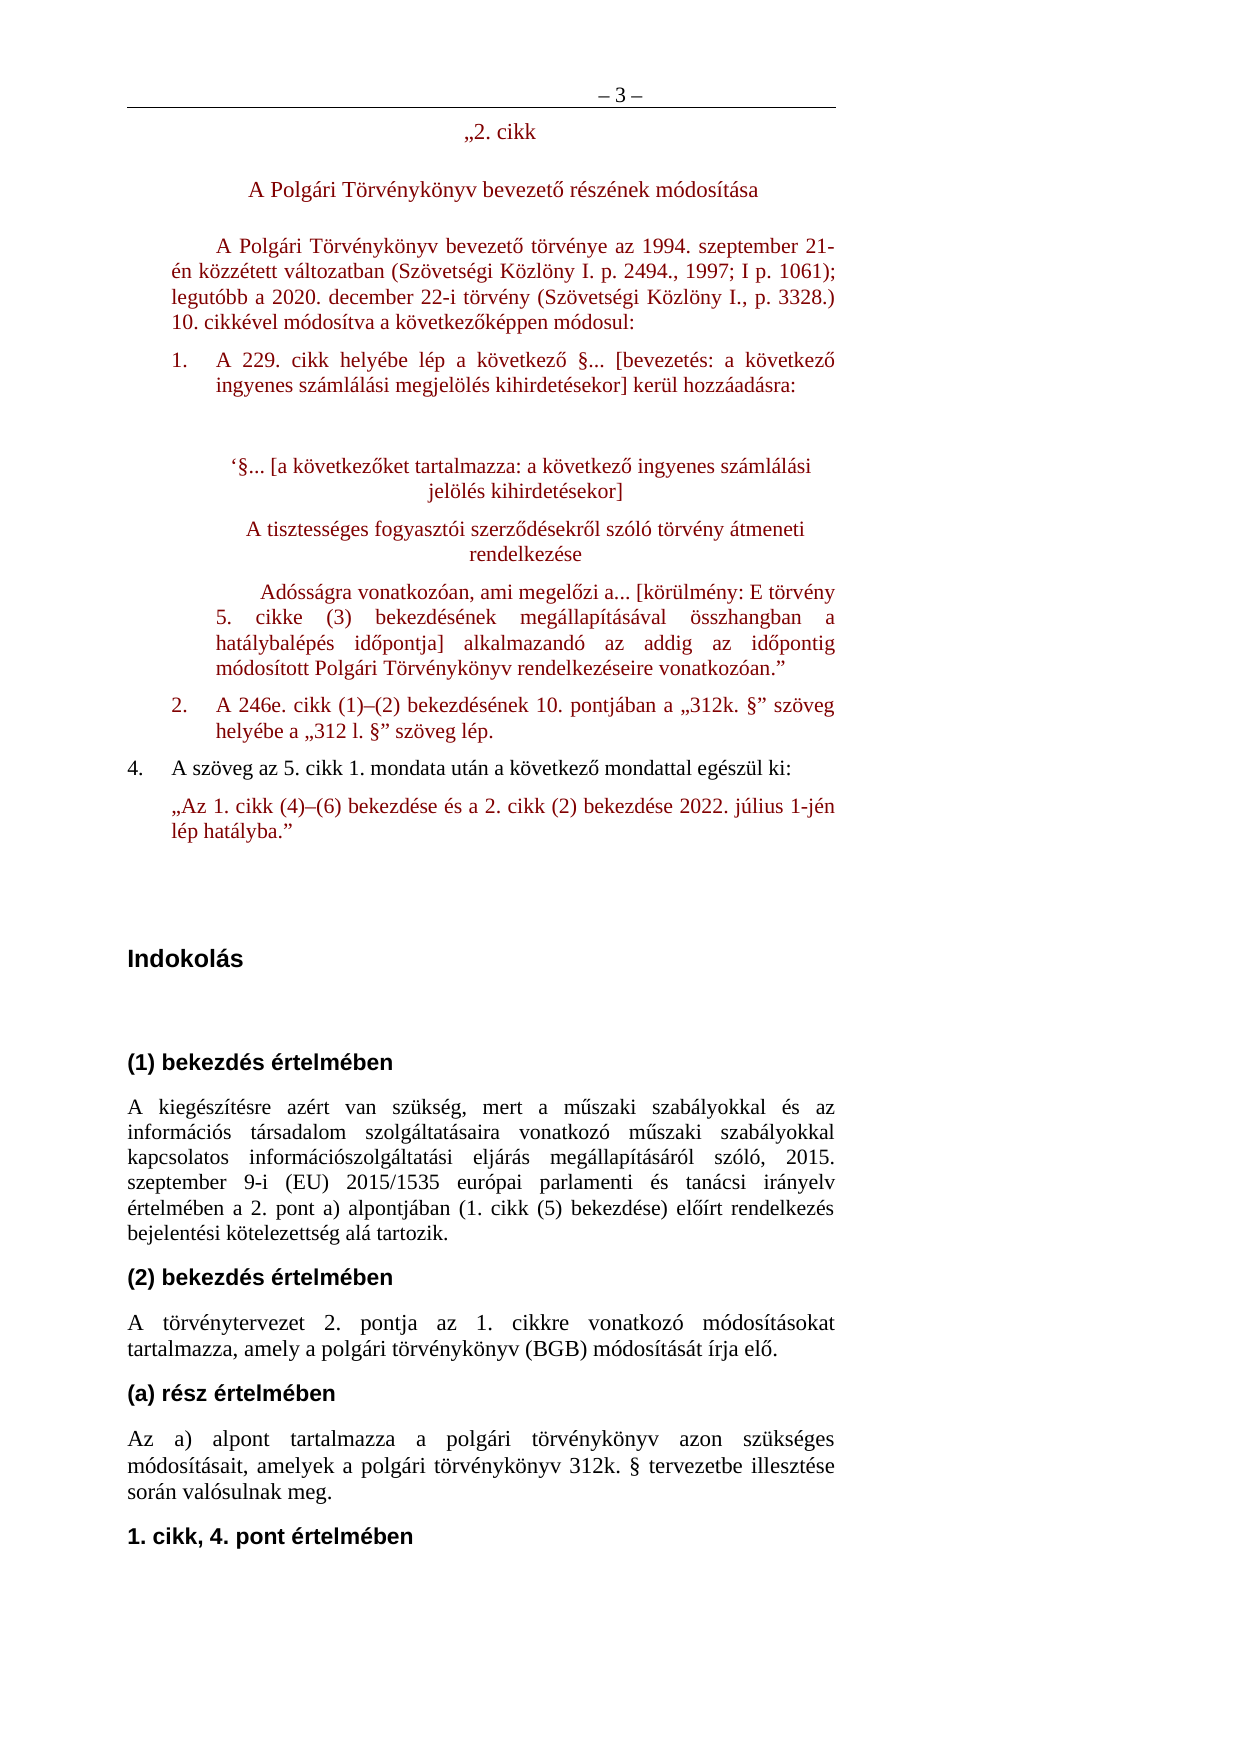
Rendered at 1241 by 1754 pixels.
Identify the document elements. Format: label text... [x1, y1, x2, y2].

text A Polgári Törvénykönyv bevezető részének módosítása [171, 176, 836, 202]
text Adósságra vonatkozóan, ami megelőzi a... [körülmény: E törvény 5. cikke (3) bekezdésének megállapításával összhangban a hatálybalépés időpontja] alkalmazandó az addig az időpontig módosított Polgári Törvénykönyv rendelkezéseire vonatkozóan.” [216, 579, 836, 680]
text A szöveg az 5. cikk 1. mondata után a következő mondattal egészül ki: [127, 755, 836, 781]
text Indokolás [127, 943, 1113, 972]
text A tisztességes fogyasztói szerződésekről szóló törvény átmeneti rendelkezése [216, 516, 836, 567]
text Az a) alpont tartalmazza a polgári törvénykönyv azon szükséges módosításait, amelyek a polgári törvénykönyv 312k. § tervezetbe illesztése során valósulnak meg. [127, 1425, 836, 1504]
text A 246e. cikk (1)–(2) bekezdésének 10. pontjában a „312k. §” szöveg helyébe a „312 l. §” szöveg lép. [171, 692, 836, 743]
text „Az 1. cikk (4)–(6) bekezdése és a 2. cikk (2) bekezdése 2022. július 1-jén lép hatályba.” [171, 793, 836, 843]
text A kiegészítésre azért van szükség, mert a műszaki szabályokkal és az információs társadalom szolgáltatásaira vonatkozó műszaki szabályokkal kapcsolatos információszolgáltatási eljárás megállapításáról szóló, 2015. szeptember 9-i (EU) 2015/1535 európai parlamenti és tanácsi irányelv értelmében a 2. pont a) alpontjában (1. cikk (5) bekezdése) előírt rendelkezés bejelentési kötelezettség alá tartozik. [127, 1094, 836, 1245]
text (1) bekezdés értelmében [127, 1048, 836, 1075]
text (2) bekezdés értelmében [127, 1264, 836, 1290]
text (a) rész értelmében [127, 1380, 836, 1407]
text 1. cikk, 4. pont értelmében [127, 1523, 836, 1549]
text A törvénytervezet 2. pontja az 1. cikkre vonatkozó módosításokat tartalmazza, amely a polgári törvénykönyv (BGB) módosítását írja elő. [127, 1309, 836, 1361]
text ‘§... [a következőket tartalmazza: a következő ingyenes számlálási jelölés kihirdetésekor] [206, 453, 836, 504]
text „2. cikk [164, 118, 836, 144]
text A Polgári Törvénykönyv bevezető törvénye az 1994. szeptember 21-én közzétett változatban (Szövetségi Közlöny I. p. 2494., 1997; I p. 1061); legutóbb a 2020. december 22-i törvény (Szövetségi Közlöny I., p. 3328.) 10. cikkével módosítva a következőképpen módosul: [171, 233, 836, 334]
text A 229. cikk helyébe lép a következő §... [bevezetés: a következő ingyenes számlálási megjelölés kihirdetésekor] kerül hozzáadásra: [171, 347, 836, 397]
